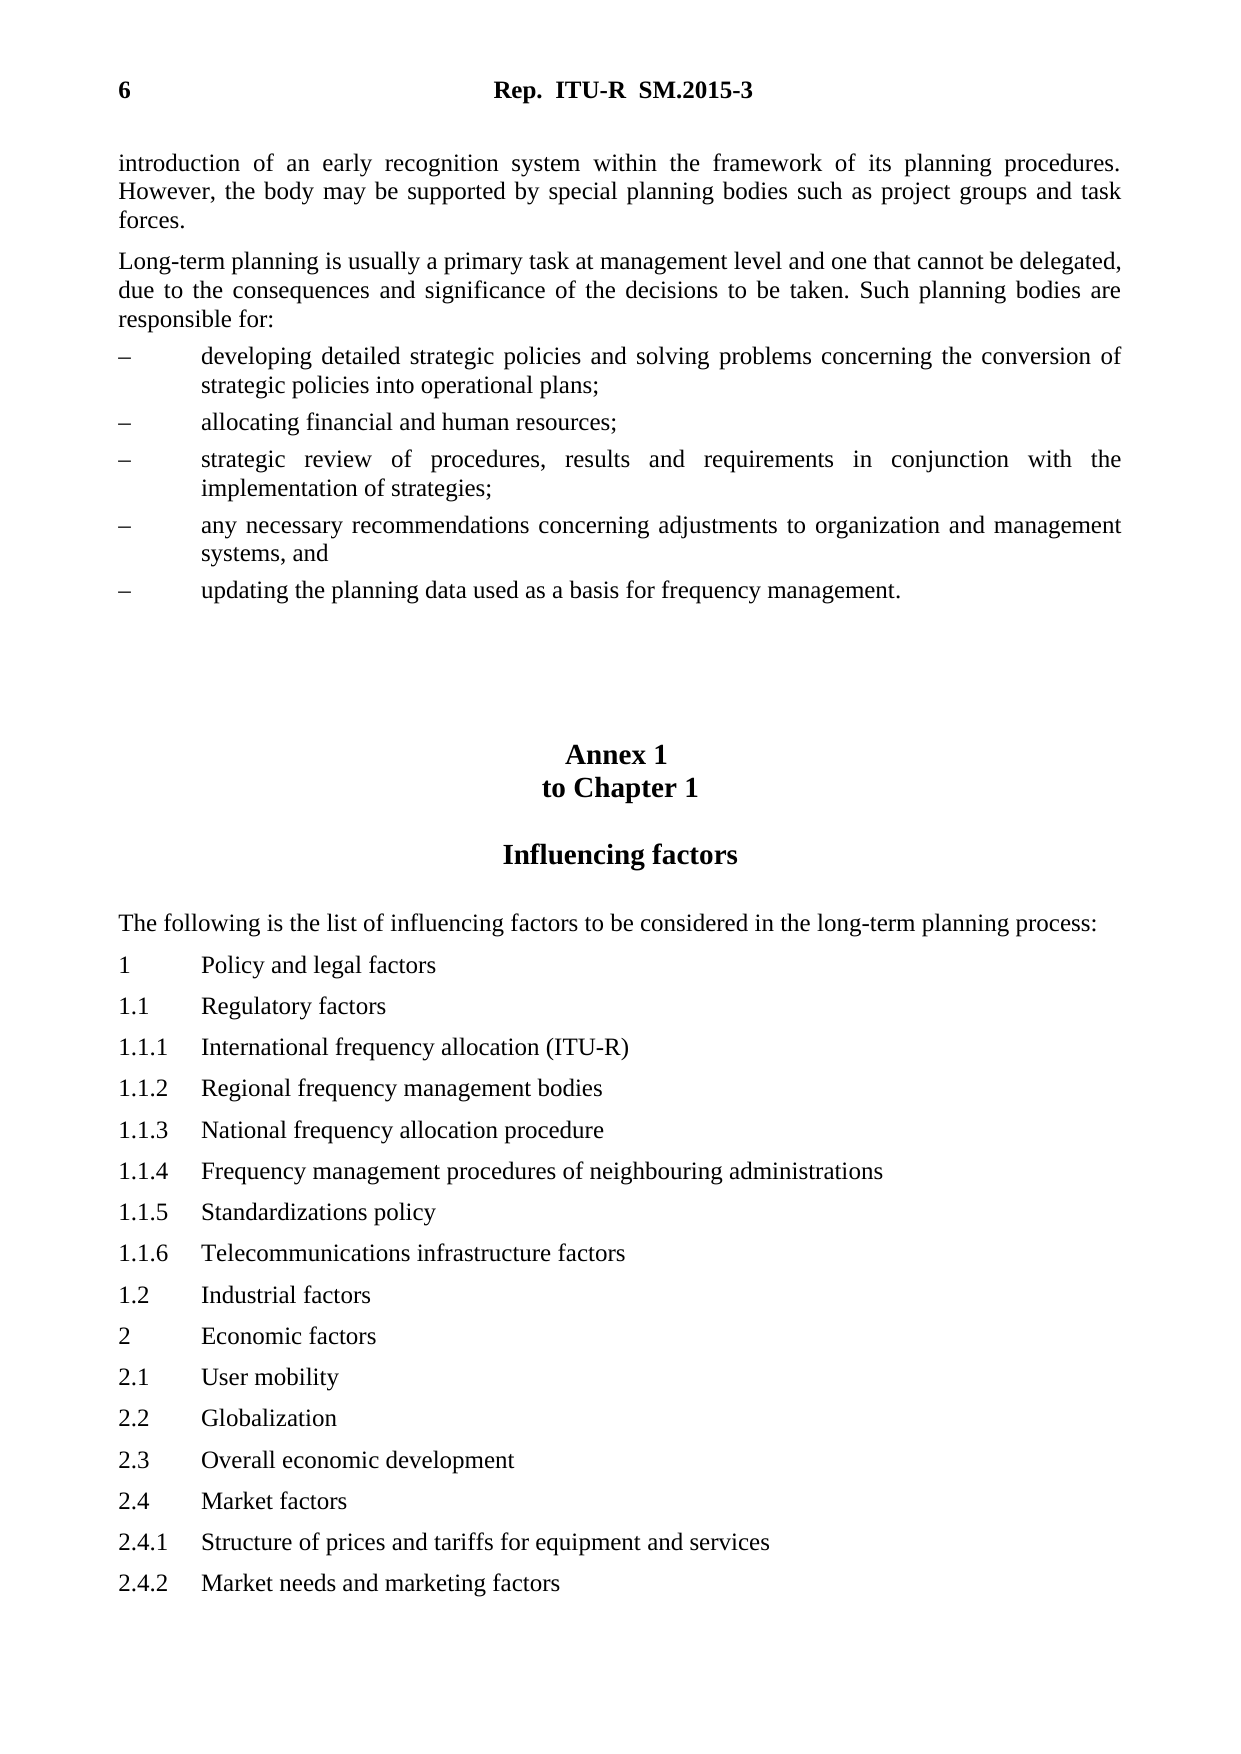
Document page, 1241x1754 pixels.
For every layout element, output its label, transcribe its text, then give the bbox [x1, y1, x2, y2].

text 1.1.2 Regional frequency management bodies [118, 1073, 1122, 1102]
text 2.2 Globalization [118, 1403, 1122, 1432]
text 1.1.5 Standardizations policy [118, 1197, 1122, 1226]
text 1.1 Regulatory factors [118, 991, 1122, 1020]
text – strategic review of procedures, results and requirements in conjunction with the implementation of strategies; [118, 444, 1122, 501]
title Annex 1 to Chapter 1 Influencing factors [118, 737, 1122, 871]
text 1.1.6 Telecommunications infrastructure factors [118, 1238, 1122, 1267]
text – developing detailed strategic policies and solving problems concerning the conversion of strategic policies into operational plans; [118, 341, 1122, 398]
text – any necessary recommendations concerning adjustments to organization and management systems, and [118, 510, 1122, 567]
text 1.1.4 Frequency management procedures of neighbouring administrations [118, 1156, 1122, 1185]
text 2.3 Overall economic development [118, 1445, 1122, 1473]
text 2.1 User mobility [118, 1362, 1122, 1391]
text – allocating financial and human resources; [118, 407, 1122, 436]
text 2.4 Market factors [118, 1486, 1122, 1515]
text 2.4.2 Market needs and marketing factors [118, 1568, 1122, 1597]
text Long-term planning is usually a primary task at management level and one that cannot be delegated, due to the consequences and significance of the decisions to be taken. Such planning bodies are responsible for: [118, 246, 1122, 333]
text 1 Policy and legal factors [118, 950, 1122, 978]
text 2 Economic factors [118, 1321, 1122, 1350]
text 1.2 Industrial factors [118, 1280, 1122, 1308]
text – updating the planning data used as a basis for frequency management. [118, 576, 1122, 604]
text 2.4.1 Structure of prices and tariffs for equipment and services [118, 1527, 1122, 1556]
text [118, 148, 1122, 234]
text 1.1.1 International frequency allocation (ITU-R) [118, 1032, 1122, 1061]
text 1.1.3 National frequency allocation procedure [118, 1115, 1122, 1143]
text The following is the list of influencing factors to be considered in the long-term planning process: [118, 908, 1122, 937]
